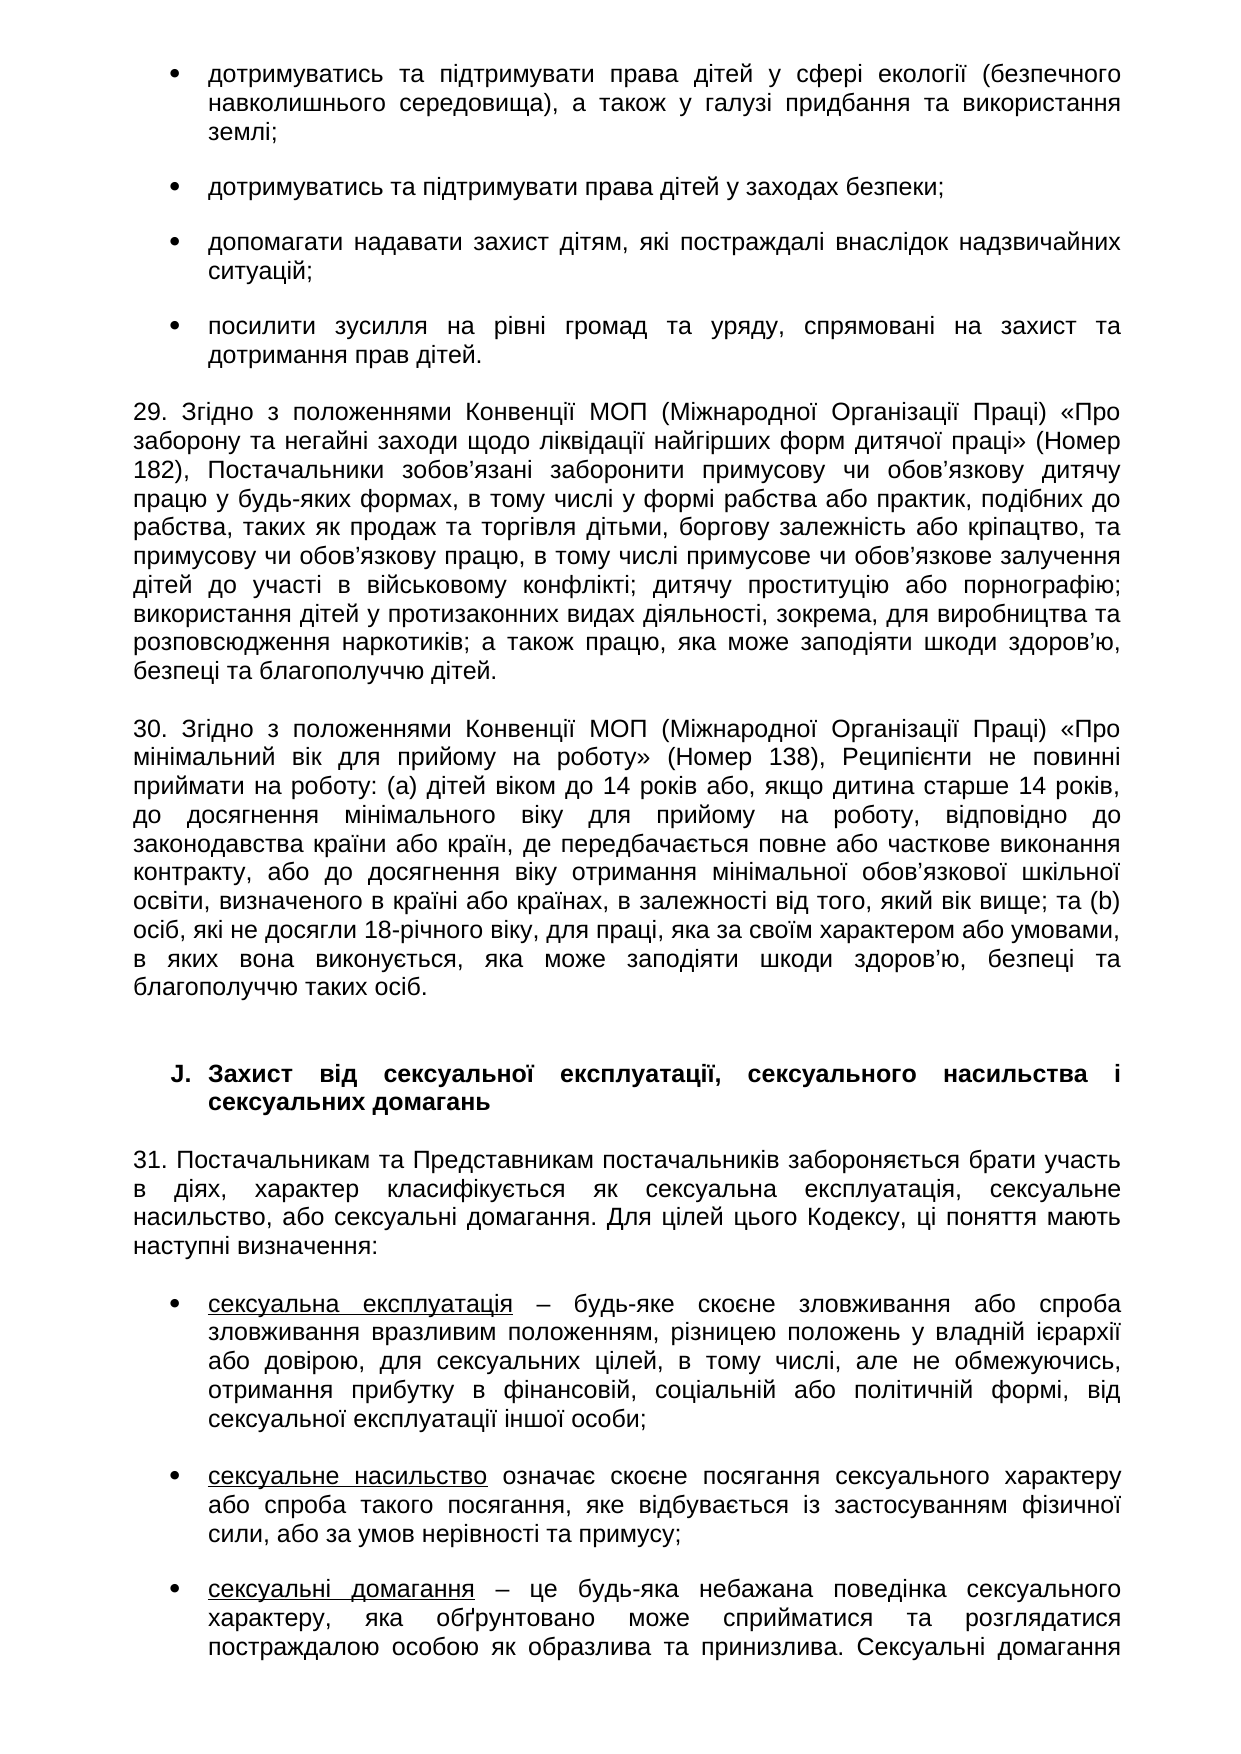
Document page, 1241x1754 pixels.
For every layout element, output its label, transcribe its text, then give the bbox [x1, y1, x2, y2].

list Захист від сексуальної експлуатації, сексуального насильства і сексуальних домагань [170, 1058, 1122, 1116]
list сексуальна експлуатація – будь-яке скоєне зловживання або спроба зловживання вразливим положенням, різницею положень у владній ієрархії або довірою, для сексуальних цілей, в тому числі, але не обмежуючись, отримання прибутку в фінансовій, соціальній або політичній формі, від сексуальної експлуатації іншої особи; [170, 1288, 1122, 1432]
text 29. Згідно з положеннями Конвенції МОП (Міжнародної Організації Праці) «Про заборону та негайні заходи щодо ліквідації найгірших форм дитячої праці» (Номер 182), Постачальники зобов’язані заборонити примусову чи обов’язкову дитячу працю у будь-яких формах, в тому числі у формі рабства або практик, подібних до рабства, таких як продаж та торгівля дітьми, боргову залежність або кріпацтво, та примусову чи обов’язкову працю, в тому числі примусове чи обов’язкове залучення дітей до участі в військовому конфлікті; дитячу проституцію або порнографію; використання дітей у протизаконних видах діяльності, зокрема, для виробництва та розповсюдження наркотиків; а також працю, яка може заподіяти шкоди здоров’ю, безпеці та благополуччю дітей. [133, 397, 1122, 685]
text 31. Постачальникам та Представникам постачальників забороняється брати участь в діях, характер класифікується як сексуальна експлуатація, сексуальне насильство, або сексуальні домагання. Для цілей цього Кодексу, ці поняття мають наступні визначення: [133, 1145, 1122, 1260]
list посилити зусилля на рівні громад та уряду, спрямовані на захист та дотримання прав дітей. [170, 311, 1122, 368]
list сексуальне насильство означає скоєне посягання сексуального характеру або спроба такого посягання, яке відбувається із застосуванням фізичної сили, або за умов нерівності та примусу; [170, 1461, 1122, 1547]
list допомагати надавати захист дітям, які постраждалі внаслідок надзвичайних ситуацій; [170, 227, 1122, 284]
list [170, 1574, 1122, 1660]
text 30. Згідно з положеннями Конвенції МОП (Міжнародної Організації Праці) «Про мінімальний вік для прийому на роботу» (Номер 138), Реципієнти не повинні приймати на роботу: (a) дітей віком до 14 років або, якщо дитина старше 14 років, до досягнення мінімального віку для прийому на роботу, відповідно до законодавства країни або країн, де передбачається повне або часткове виконання контракту, або до досягнення віку отримання мінімальної обов’язкової шкільної освіти, визначеного в країні або країнах, в залежності від того, який вік вище; та (b) осіб, які не досягли 18-річного віку, для праці, яка за своїм характером або умовами, в яких вона виконується, яка може заподіяти шкоди здоров’ю, безпеці та благополуччю таких осіб. [133, 713, 1122, 1001]
list дотримуватись та підтримувати права дітей у сфері екології (безпечного навколишнього середовища), а також у галузі придбання та використання землі; [170, 59, 1122, 145]
list дотримуватись та підтримувати права дітей у заходах безпеки; [170, 172, 1122, 201]
